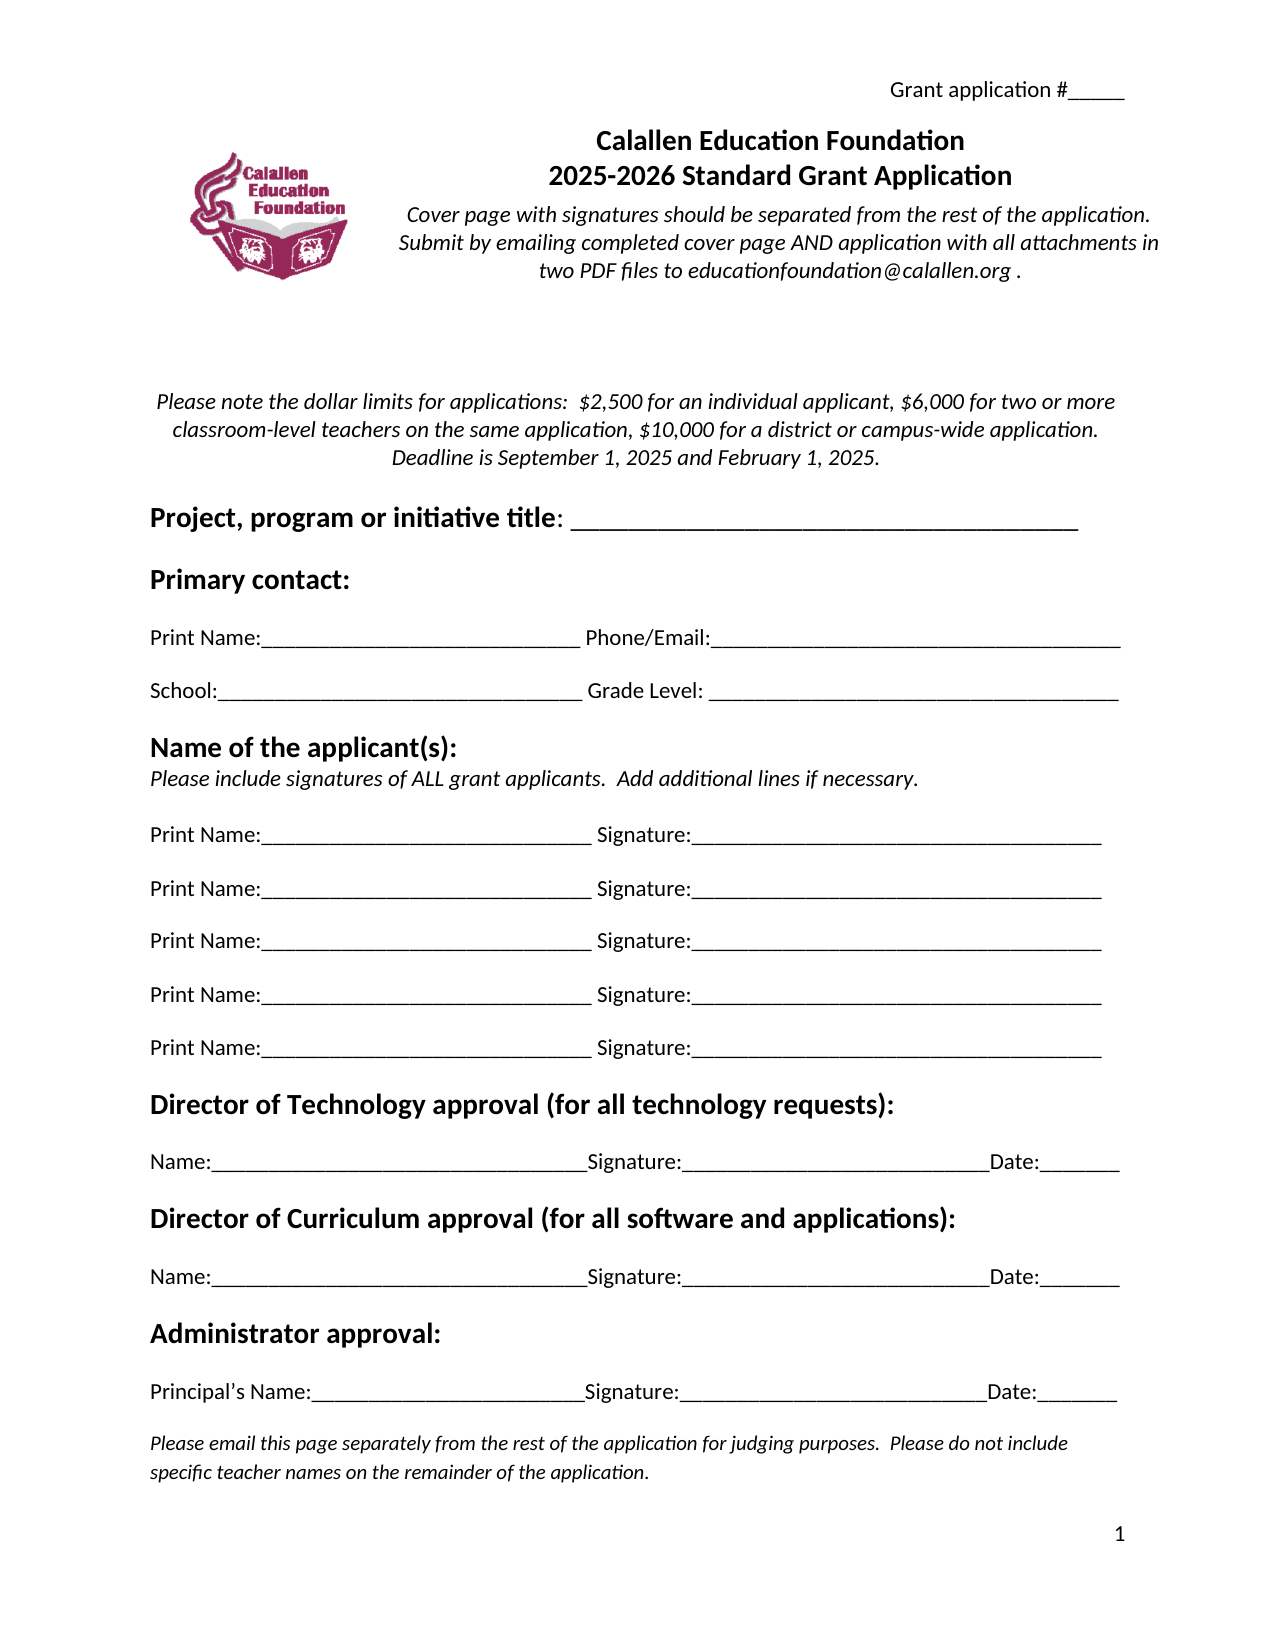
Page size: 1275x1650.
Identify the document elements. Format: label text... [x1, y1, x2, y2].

text School:________________________________ Grade Level: ____________________________________ [150, 676, 1125, 704]
text Please note the dollar limits for applications: $2,500 for an individual applicant, $6,000 for two or more classroom-level teachers on the same application, $10,000 for a district or campus-wide application. [150, 387, 1125, 443]
text Project, program or initiative title: ___________________________________ [150, 499, 1125, 535]
text Print Name:_____________________________ Signature:____________________________________ [150, 1033, 1125, 1061]
text Name of the applicant(s): [150, 729, 1125, 764]
text Please email this page separately from the rest of the application for judging purposes. Please do not include specific teacher names on the remainder of the application. [150, 1430, 1125, 1485]
text Director of Technology approval (for all technology requests): [150, 1086, 1125, 1121]
text Director of Curriculum approval (for all software and applications): [150, 1201, 1125, 1236]
text Name:_________________________________Signature:___________________________Date:_______ [150, 1147, 1125, 1176]
text Print Name:____________________________ Phone/Email:____________________________________ [150, 623, 1125, 651]
text Print Name:_____________________________ Signature:____________________________________ [150, 927, 1125, 955]
text Administrator approval: [150, 1315, 1125, 1351]
text Print Name:_____________________________ Signature:____________________________________ [150, 821, 1125, 849]
text Print Name:_____________________________ Signature:____________________________________ [150, 980, 1125, 1008]
text Principal’s Name:________________________Signature:___________________________Date:_______ [150, 1377, 1125, 1405]
text Deadline is September 1, 2025 and February 1, 2025. [150, 443, 1125, 471]
text Primary contact: [150, 561, 1125, 597]
text Name:_________________________________Signature:___________________________Date:_______ [150, 1262, 1125, 1290]
text Print Name:_____________________________ Signature:____________________________________ [150, 874, 1125, 902]
text Please include signatures of ALL grant applicants. Add additional lines if necessary. [150, 764, 1125, 793]
